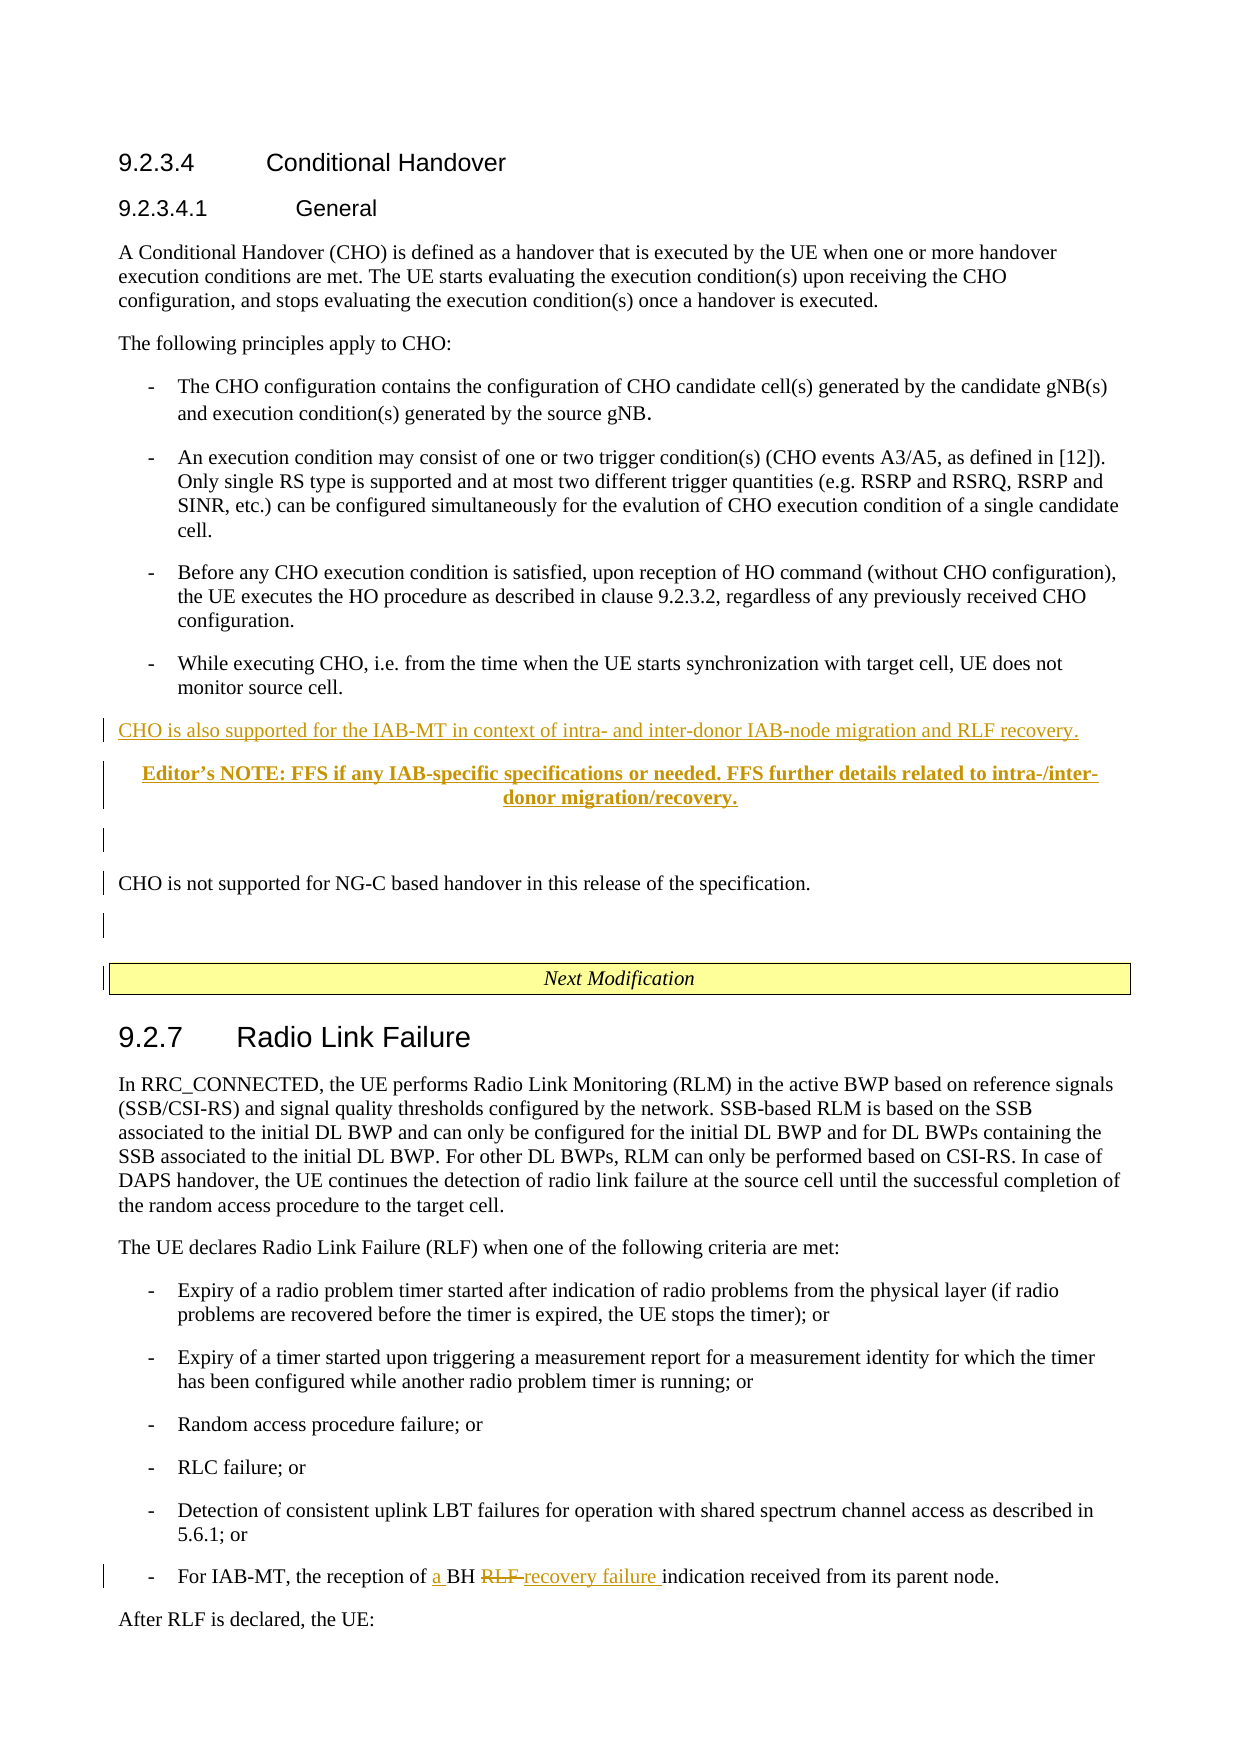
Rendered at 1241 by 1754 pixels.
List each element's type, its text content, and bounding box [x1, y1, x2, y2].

text The following principles apply to CHO: [118, 331, 1122, 355]
text - Before any CHO execution condition is satisfied, upon reception of HO command (without CHO configuration), the UE executes the HO procedure as described in clause 9.2.3.2, regardless of any previously received CHO configuration. [148, 560, 1122, 632]
text Next Modification [110, 964, 1130, 994]
text - While executing CHO, i.e. from the time when the UE starts synchronization with target cell, UE does not monitor source cell. [148, 651, 1122, 699]
text CHO is not supported for NG-C based handover in this release of the specification. [118, 871, 1122, 895]
text - Detection of consistent uplink LBT failures for operation with shared spectrum channel access as described in 5.6.1; or [148, 1497, 1122, 1546]
text After RLF is declared, the UE: [118, 1607, 1122, 1631]
text - An execution condition may consist of one or two trigger condition(s) (CHO events A3/A5, as defined in [12]). Only single RS type is supported and at most two different trigger quantities (e.g. RSRP and RSRQ, RSRP and SINR, etc.) can be configured simultaneously for the evalution of CHO execution condition of a single candidate cell. [148, 445, 1122, 542]
text In RRC_CONNECTED, the UE performs Radio Link Monitoring (RLM) in the active BWP based on reference signals (SSB/CSI-RS) and signal quality thresholds configured by the network. SSB-based RLM is based on the SSB associated to the initial DL BWP and can only be configured for the initial DL BWP and for DL BWPs containing the SSB associated to the initial DL BWP. For other DL BWPs, RLM can only be performed based on CSI-RS. In case of DAPS handover, the UE continues the detection of radio link failure at the source cell until the successful completion of the random access procedure to the target cell. [118, 1072, 1122, 1217]
text - Random access procedure failure; or [148, 1412, 1122, 1436]
text - The CHO configuration contains the configuration of CHO candidate cell(s) generated by the candidate gNB(s) and execution condition(s) generated by the source gNB. [148, 374, 1122, 427]
text - Expiry of a radio problem timer started after indication of radio problems from the physical layer (if radio problems are recovered before the timer is expired, the UE stops the timer); or [148, 1278, 1122, 1326]
subtitle 9.2.3.4.1 General [118, 195, 1122, 222]
subtitle 9.2.3.4 Conditional Handover [118, 148, 1122, 176]
text - RLC failure; or [148, 1455, 1122, 1479]
subtitle 9.2.7 Radio Link Failure [118, 1020, 1122, 1053]
text - For IAB-MT, the reception of BH indication received from its parent node. [148, 1564, 1122, 1588]
text - Expiry of a timer started upon triggering a measurement report for a measurement identity for which the timer has been configured while another radio problem timer is running; or [148, 1345, 1122, 1393]
text The UE declares Radio Link Failure (RLF) when one of the following criteria are met: [118, 1235, 1122, 1259]
text A Conditional Handover (CHO) is defined as a handover that is executed by the UE when one or more handover execution conditions are met. The UE starts evaluating the execution condition(s) upon receiving the CHO configuration, and stops evaluating the execution condition(s) once a handover is executed. [118, 240, 1122, 312]
